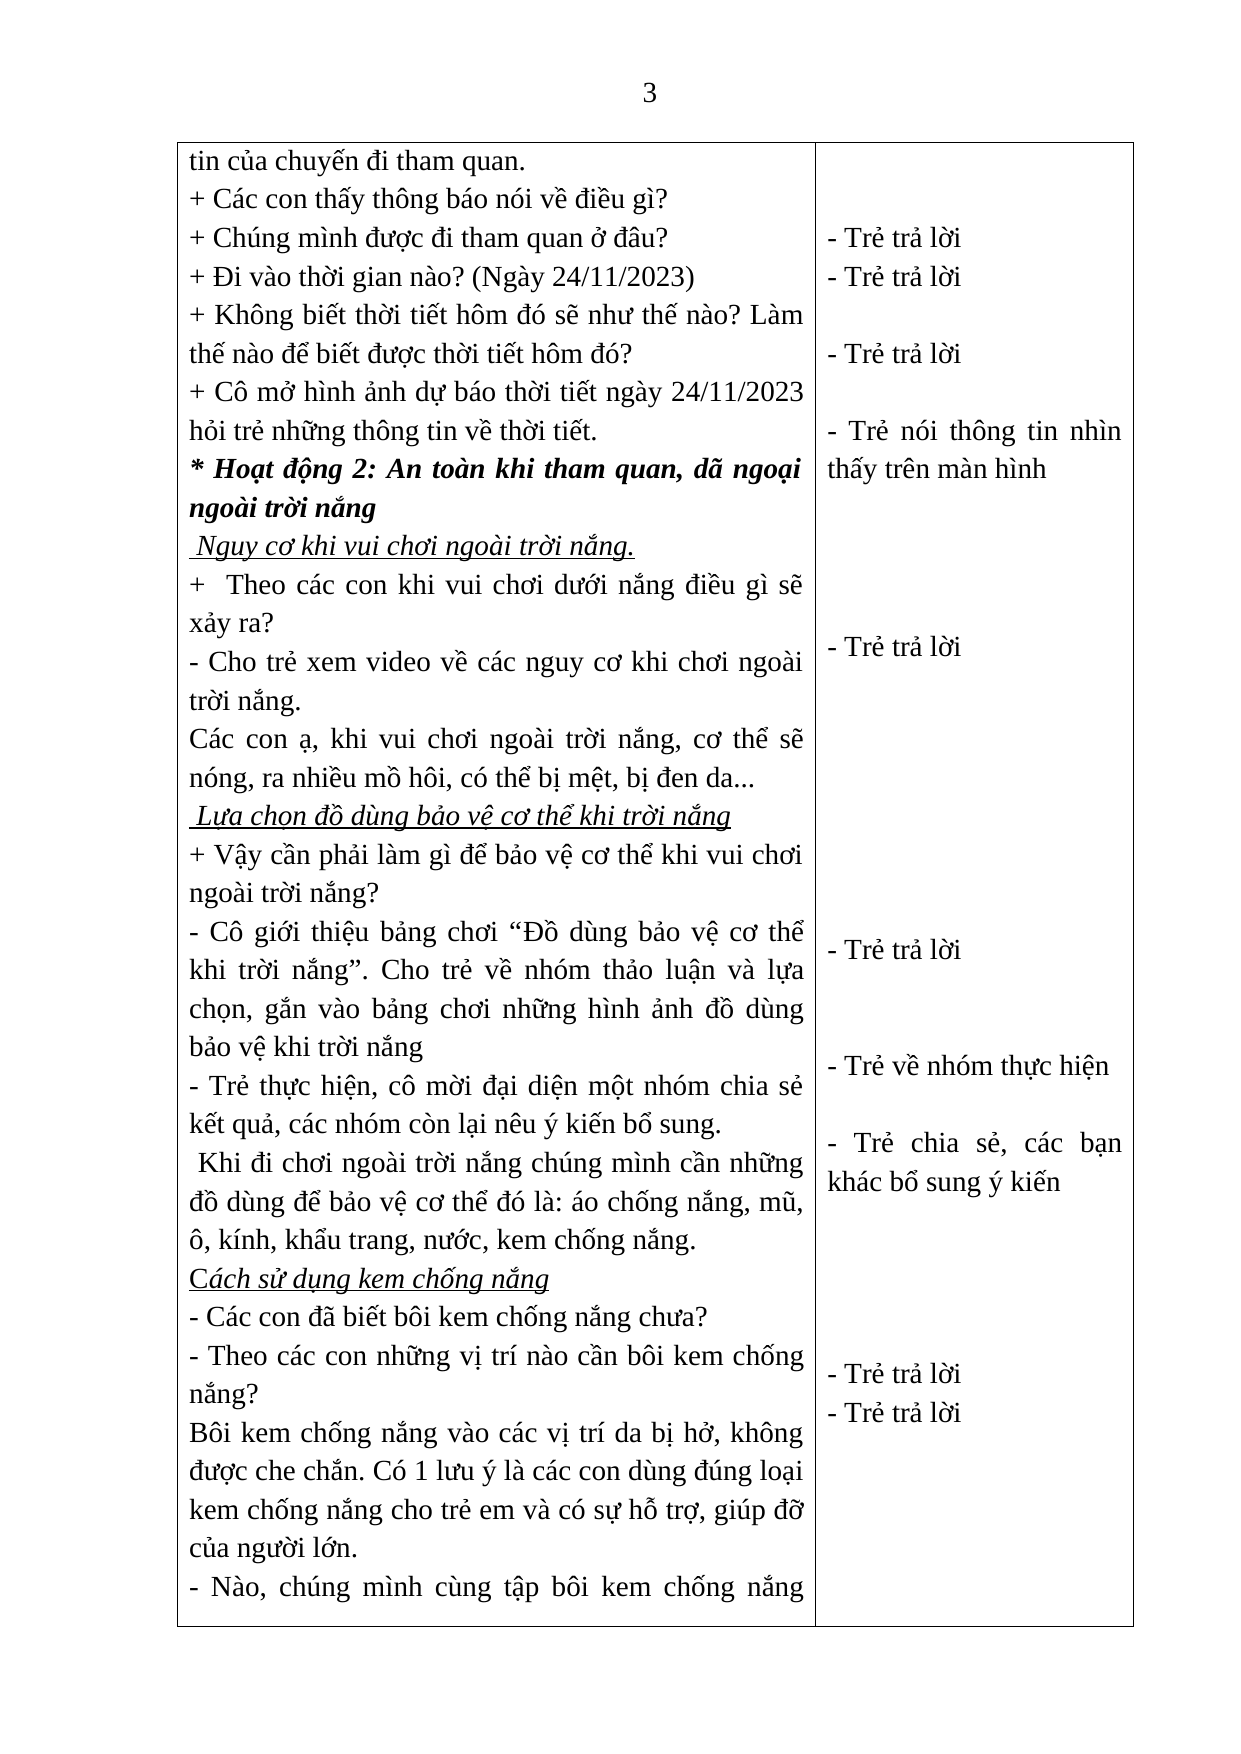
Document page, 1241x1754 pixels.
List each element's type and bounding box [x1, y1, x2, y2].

table_cell [178, 143, 815, 1626]
table_cell [816, 143, 1133, 1626]
